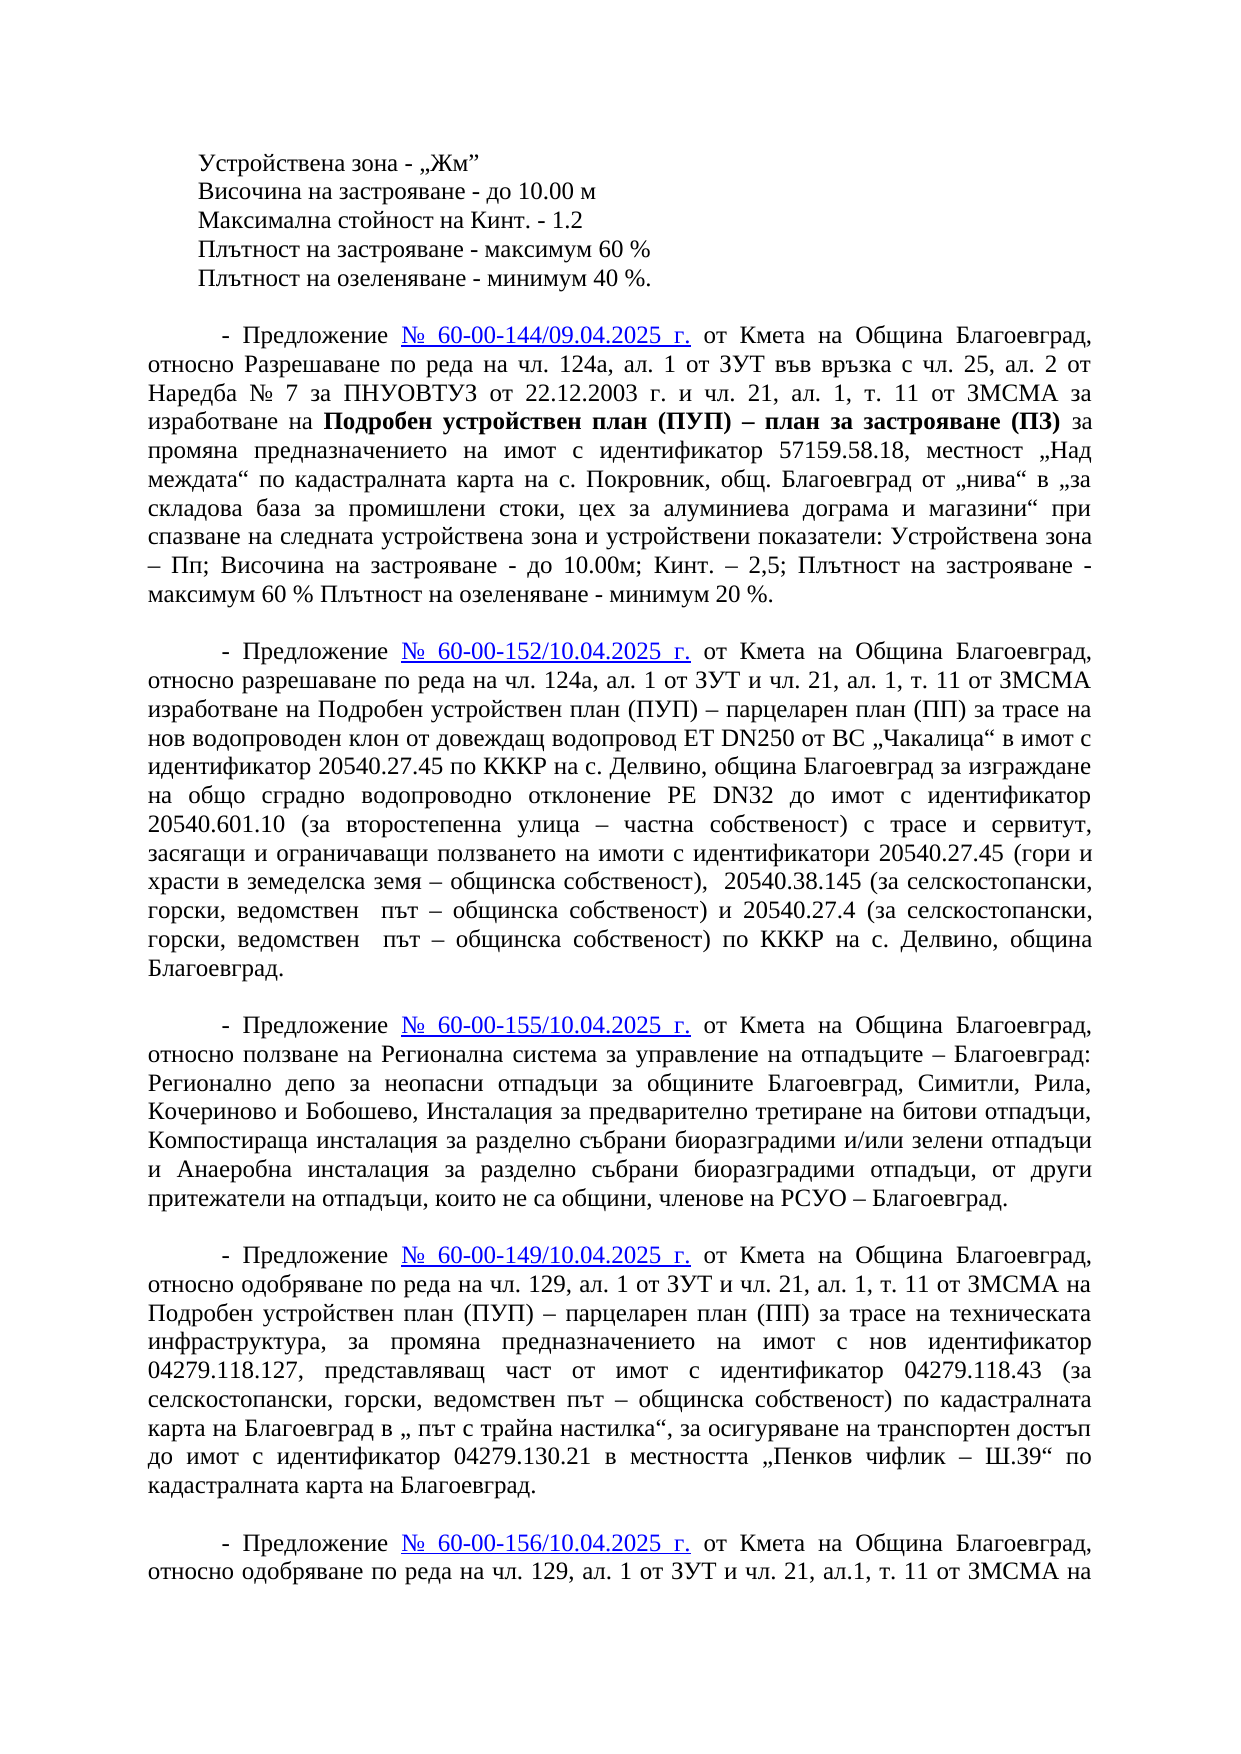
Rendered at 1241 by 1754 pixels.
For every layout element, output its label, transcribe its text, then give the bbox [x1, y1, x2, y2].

text Височина на застрояване - до 10.00 м [148, 176, 1122, 205]
text - Предложение № 60-00-144/09.04.2025 г. от Кмета на Община Благоевград, относно Разрешаване по реда на чл. 124а, ал. 1 от ЗУТ във връзка с чл. 25, ал. 2 от Наредба № 7 за ПНУОВТУЗ от 22.12.2003 г. и чл. 21, ал. 1, т. 11 от ЗМСМА за изработване на Подробен устройствен план (ПУП) – план за застрояване (ПЗ) за промяна предназначението на имот с идентификатор 57159.58.18, местност „Над междата“ по кадастралната карта на с. Покровник, общ. Благоевград от „нива“ в „за складова база за промишлени стоки, цех за алуминиева дограма и магазини“ при спазване на следната устройствена зона и устройствени показатели: Устройствена зона – Пп; Височина на застрояване - до 10.00м; Кинт. – 2,5; Плътност на застрояване - максимум 60 % Плътност на озеленяване - минимум 20 %. [148, 320, 1093, 608]
text - Предложение № 60-00-155/10.04.2025 г. от Кмета на Община Благоевград, относно ползване на Регионална система за управление на отпадъците – Благоевград: Регионално депо за неопасни отпадъци за общините Благоевград, Симитли, Рила, Кочериново и Бобошево, Инсталация за предварително третиране на битови отпадъци, Компостираща инсталация за разделно събрани биоразградими и/или зелени отпадъци и Анаеробна инсталация за разделно събрани биоразградими отпадъци, от други притежатели на отпадъци, които не са общини, членове на РСУО – Благоевград. [148, 1010, 1093, 1211]
text - Предложение № 60-00-149/10.04.2025 г. от Кмета на Община Благоевград, относно одобряване по реда на чл. 129, ал. 1 от ЗУТ и чл. 21, ал. 1, т. 11 от ЗМСМА на Подробен устройствен план (ПУП) – парцеларен план (ПП) за трасе на техническата инфраструктура, за промяна предназначението на имот с нов идентификатор 04279.118.127, представляващ част от имот с идентификатор 04279.118.43 (за селскостопански, горски, ведомствен път – общинска собственост) по кадастралната карта на Благоевград в „ път с трайна настилка“, за осигуряване на транспортен достъп до имот с идентификатор 04279.130.21 в местността „Пенков чифлик – Ш.39“ по кадастралната карта на Благоевград. [148, 1240, 1093, 1499]
text Максимална стойност на Кинт. - 1.2 [148, 205, 1122, 234]
text Плътност на озеленяване - минимум 40 %. [148, 263, 1122, 291]
text - Предложение № 60-00-152/10.04.2025 г. от Кмета на Община Благоевград, относно разрешаване по реда на чл. 124а, ал. 1 от ЗУТ и чл. 21, ал. 1, т. 11 от ЗМСМА изработване на Подробен устройствен план (ПУП) – парцеларен план (ПП) за трасе на нов водопроводен клон от довеждащ водопровод ЕТ DN250 от ВС „Чакалица“ в имот с идентификатор 20540.27.45 по КККР на с. Делвино, община Благоевград за изграждане на общо сградно водопроводно отклонение РЕ DN32 до имот с идентификатор 20540.601.10 (за второстепенна улица – частна собственост) с трасе и сервитут, засягащи и ограничаващи ползването на имоти с идентификатори 20540.27.45 (гори и храсти в земеделска земя – общинска собственост), 20540.38.145 (за селскостопански, горски, ведомствен път – общинска собственост) и 20540.27.4 (за селскостопански, горски, ведомствен път – общинска собственост) по КККР на с. Делвино, община Благоевград. [148, 636, 1093, 981]
text Устройствена зона - „Жм” [148, 148, 1122, 176]
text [148, 1528, 1093, 1585]
text Плътност на застрояване - максимум 60 % [148, 234, 1122, 263]
